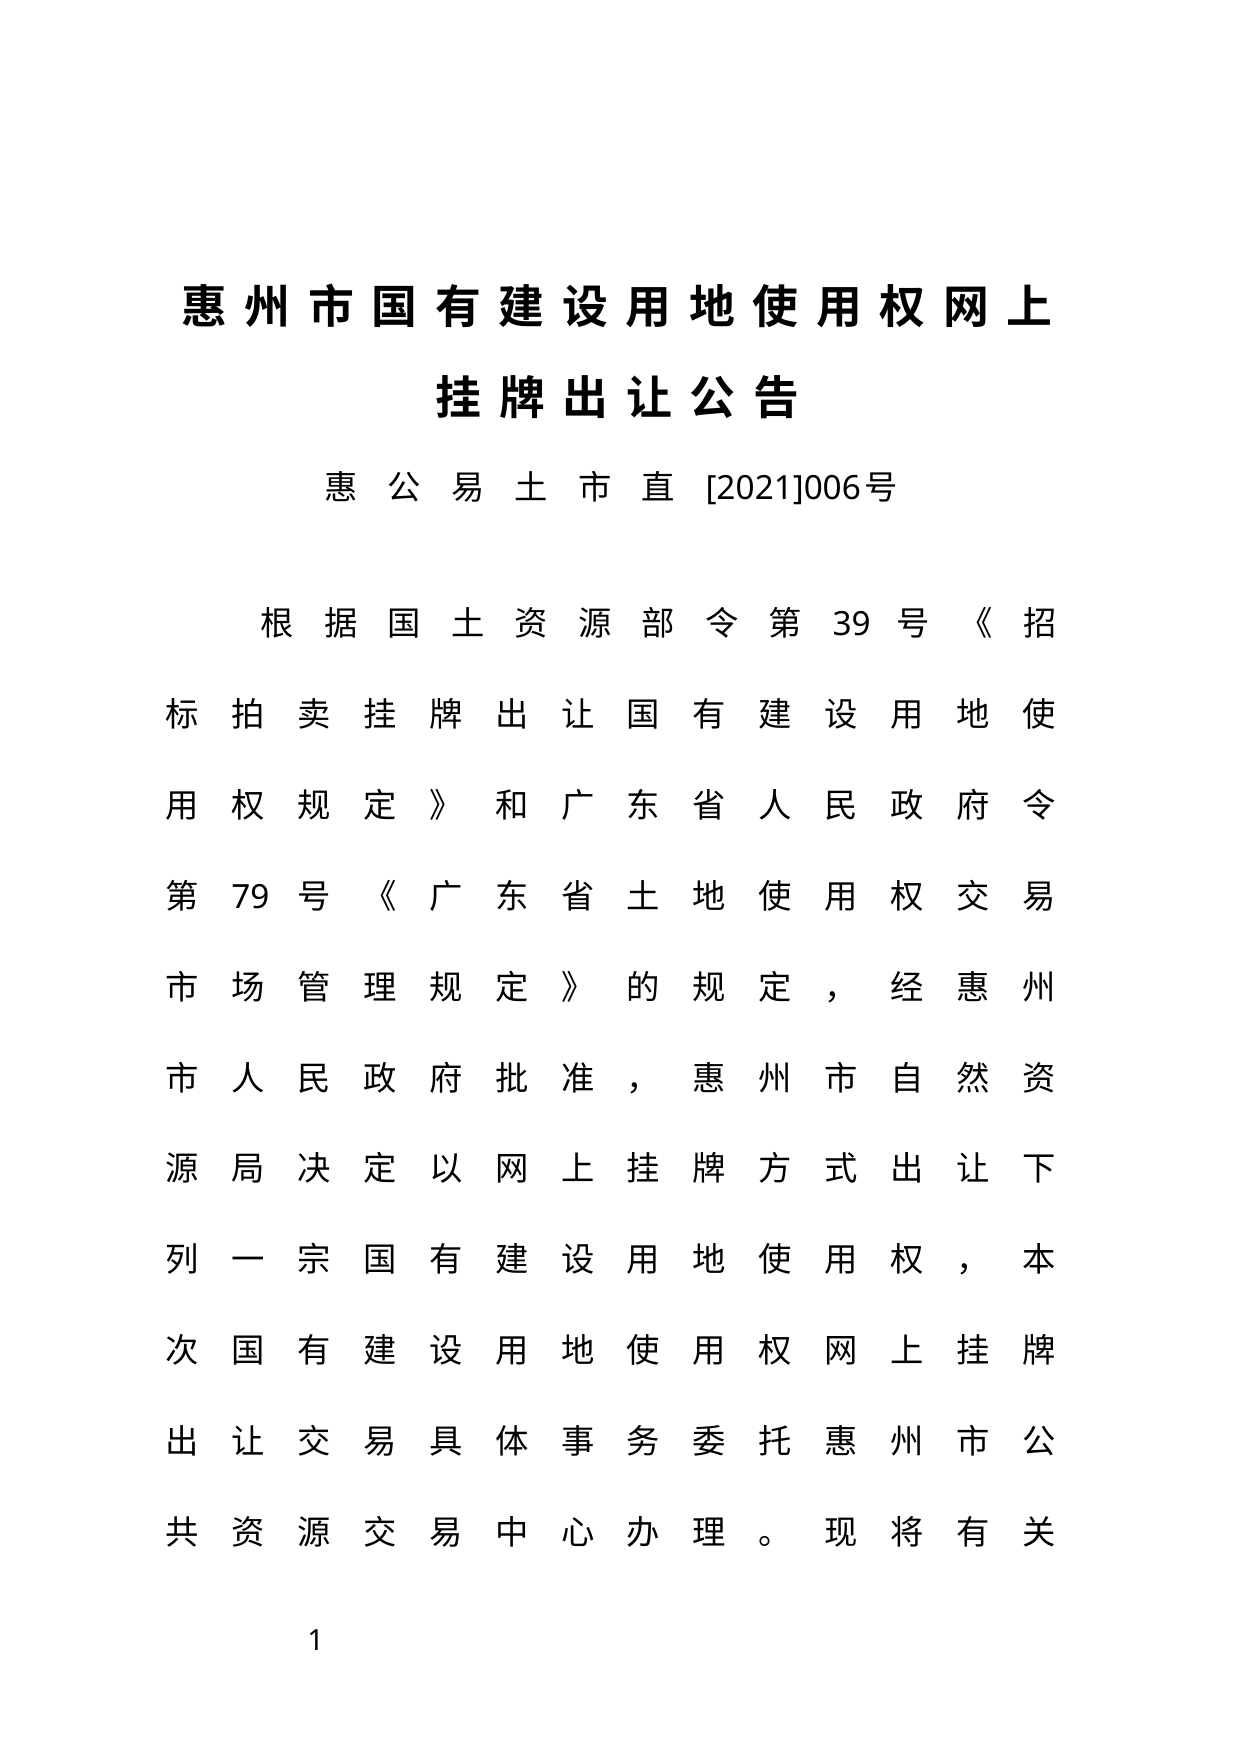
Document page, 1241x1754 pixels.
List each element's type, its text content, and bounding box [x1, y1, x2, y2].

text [165, 576, 1087, 1575]
text 惠州市国有建设用地使用权网上挂牌出让公告 [165, 258, 1087, 439]
text 惠公易土市直[2021]006号 [165, 439, 1087, 530]
